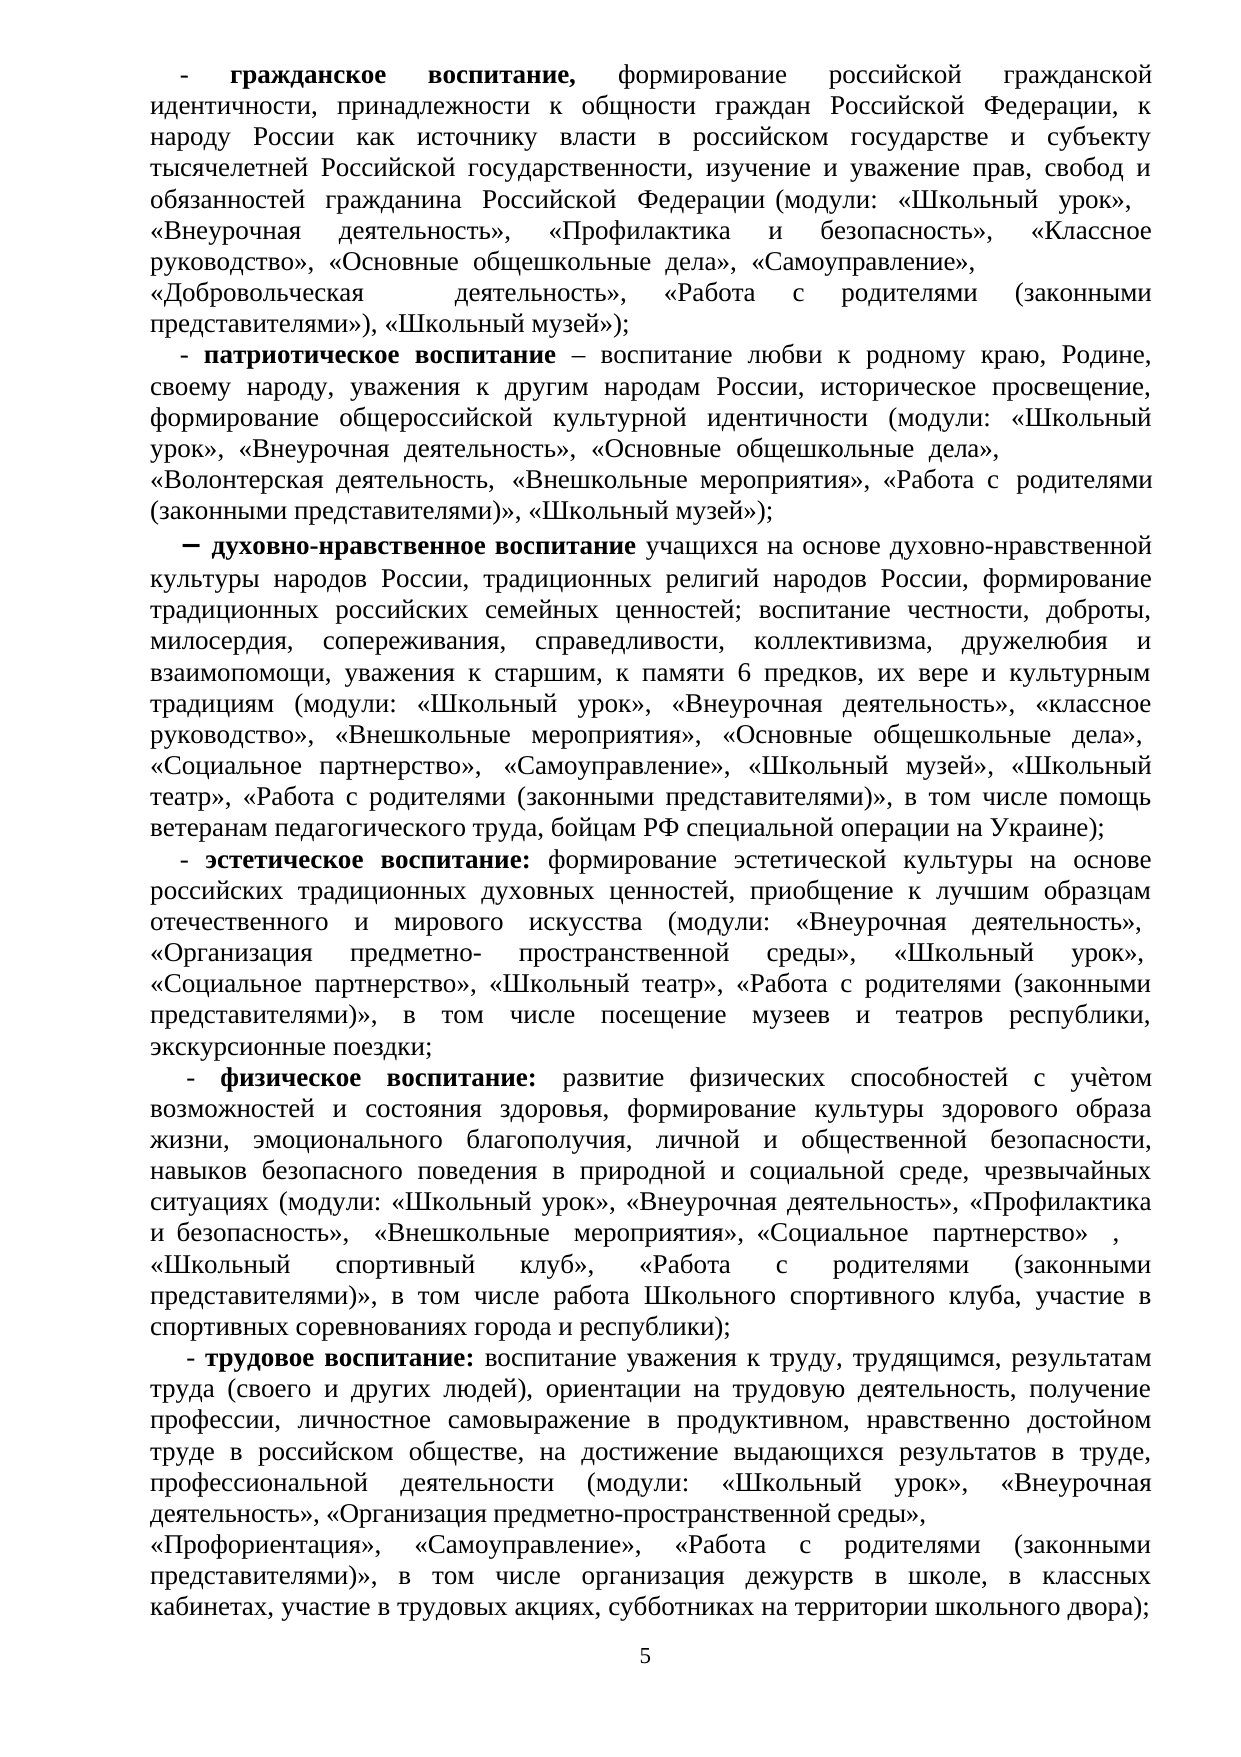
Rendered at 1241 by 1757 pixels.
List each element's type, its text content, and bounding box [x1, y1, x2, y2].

list эстетическое воспитание: формирование эстетической культуры на основе российских традиционных духовных ценностей, приобщение к лучшим образцам отечественного и мирового искусства (модули: «Внеурочная деятельность», [150, 843, 1152, 936]
list трудовое воспитание: воспитание уважения к труду, трудящимся, результатам труда (своего и других людей), ориентации на трудовую деятельность, получение профессии, личностное самовыражение в продуктивном, нравственно достойном труде в российском обществе, на достижение выдающихся результатов в труде, профессиональной деятельности (модули: «Школьный урок», «Внеурочная деятельность», «Организация предметно-пространственной среды», [150, 1341, 1152, 1528]
text «Школьный спортивный клуб», «Работа с родителями (законными представителями)», в том числе работа Школьного спортивного клуба, участие в спортивных соревнованиях города и республики); [150, 1248, 1152, 1341]
list патриотическое воспитание – воспитание любви к родному краю, Родине, своему народу, уважения к другим народам России, историческое просвещение, формирование общероссийской культурной идентичности (модули: «Школьный урок», «Внеурочная деятельность», «Основные общешкольные дела», [150, 338, 1152, 463]
list гражданское воспитание, формирование российской гражданской идентичности, принадлежности к общности граждан Российской Федерации, к народу России как источнику власти в российском государстве и субъекту тысячелетней Российской государственности, изучение и уважение прав, свобод и обязанностей гражданина Российской Федерации (модули: «Школьный урок», [150, 58, 1152, 214]
text «Организация предметно- пространственной среды», «Школьный урок», [150, 936, 1190, 967]
text «Социальное партнерство», «Самоуправление», «Школьный музей», «Школьный театр», «Работа с родителями (законными представителями)», в том числе помощь ветеранам педагогического труда, бойцам РФ специальной операции на Украине); [150, 749, 1152, 843]
text «Волонтерская деятельность, «Внешкольные мероприятия», «Работа с родителями (законными представителями)», «Школьный музей»); [150, 463, 1153, 525]
text − духовно-нравственное воспитание учащихся на основе духовно-нравственной культуры народов России, традиционных религий народов России, формирование традиционных российских семейных ценностей; воспитание честности, доброты, милосердия, сопереживания, справедливости, коллективизма, дружелюбия и взаимопомощи, уважения к старшим, к памяти 6 предков, их вере и культурным традициям (модули: «Школьный урок», «Внеурочная деятельность», «классное руководство», «Внешкольные мероприятия», «Основные общешкольные дела», [150, 525, 1153, 749]
text «Добровольческая деятельность», «Работа с родителями (законными представителями»), «Школьный музей»); [150, 276, 1152, 338]
text «Внеурочная деятельность», «Профилактика и безопасность», «Классное руководство», «Основные общешкольные дела», «Самоуправление», [150, 214, 1153, 276]
list физическое воспитание: развитие физических способностей с учѐтом возможностей и состояния здоровья, формирование культуры здорового образа жизни, эмоционального благополучия, личной и общественной безопасности, навыков безопасного поведения в природной и социальной среде, чрезвычайных ситуациях (модули: «Школьный урок», «Внеурочная деятельность», «Профилактика и безопасность», «Внешкольные мероприятия», «Социальное партнерство» , [150, 1061, 1153, 1248]
text «Социальное партнерство», «Школьный театр», «Работа с родителями (законными представителями)», в том числе посещение музеев и театров республики, экскурсионные поездки; [150, 967, 1152, 1061]
text «Профориентация», «Самоуправление», «Работа с родителями (законными представителями)», в том числе организация дежурств в школе, в классных кабинетах, участие в трудовых акциях, субботниках на территории школьного двора); [150, 1528, 1152, 1621]
